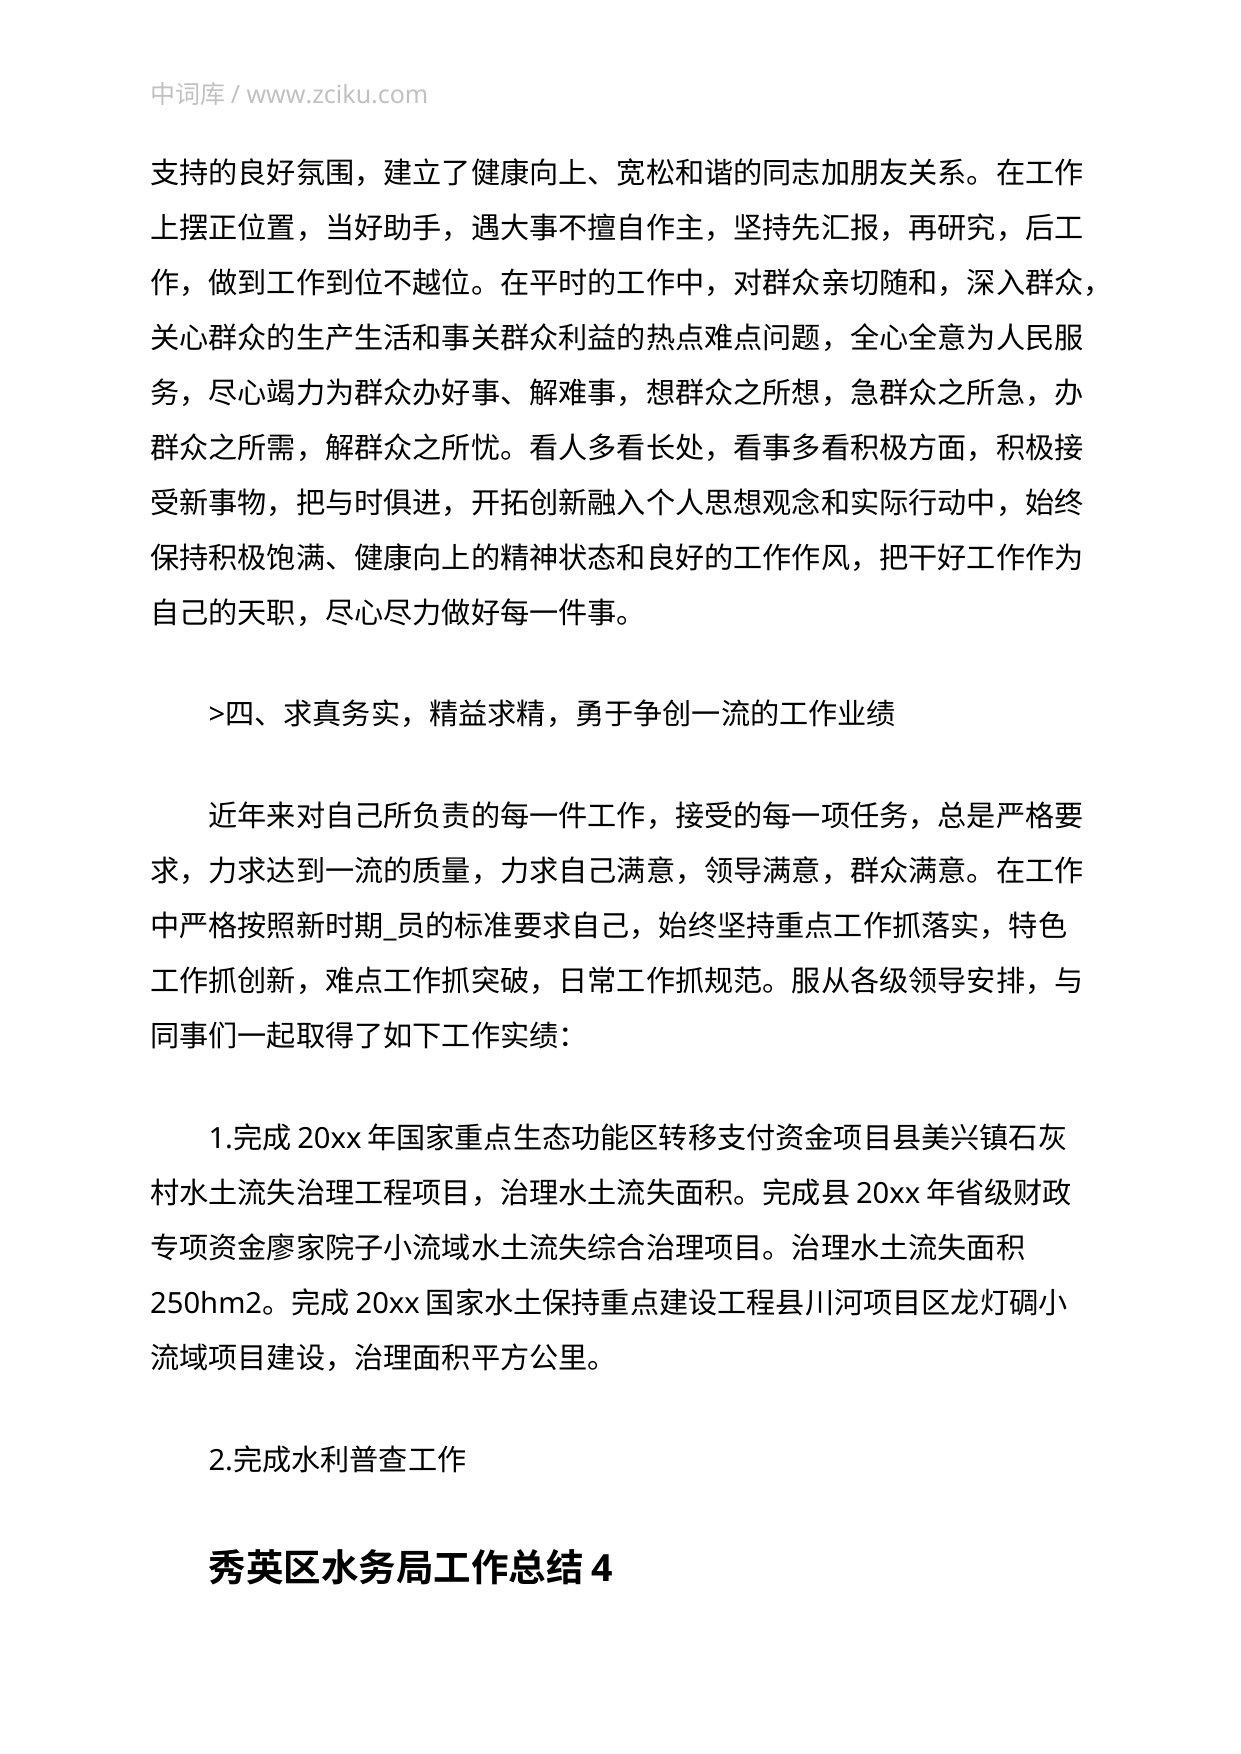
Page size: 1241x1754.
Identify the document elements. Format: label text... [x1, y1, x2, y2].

text >四、求真务实，精益求精，勇于争创一流的工作业绩 [150, 691, 1090, 733]
text 近年来对自己所负责的每一件工作，接受的每一项任务，总是严格要求，力求达到一流的质量，力求自己满意，领导满意，群众满意。在工作中严格按照新时期_员的标准要求自己，始终坚持重点工作抓落实，特色工作抓创新，难点工作抓突破，日常工作抓规范。服从各级领导安排，与同事们一起取得了如下工作实绩： [150, 793, 1090, 1055]
text 2.完成水利普查工作 [150, 1436, 1090, 1478]
text 秀英区水务局工作总结4 [150, 1538, 1090, 1592]
text 1.完成20xx年国家重点生态功能区转移支付资金项目县美兴镇石灰村水土流失治理工程项目，治理水土流失面积。完成县20xx年省级财政专项资金廖家院子小流域水土流失综合治理项目。治理水土流失面积250hm2。完成20xx国家水土保持重点建设工程县川河项目区龙灯碉小流域项目建设，治理面积平方公里。 [150, 1114, 1090, 1377]
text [150, 150, 1090, 631]
